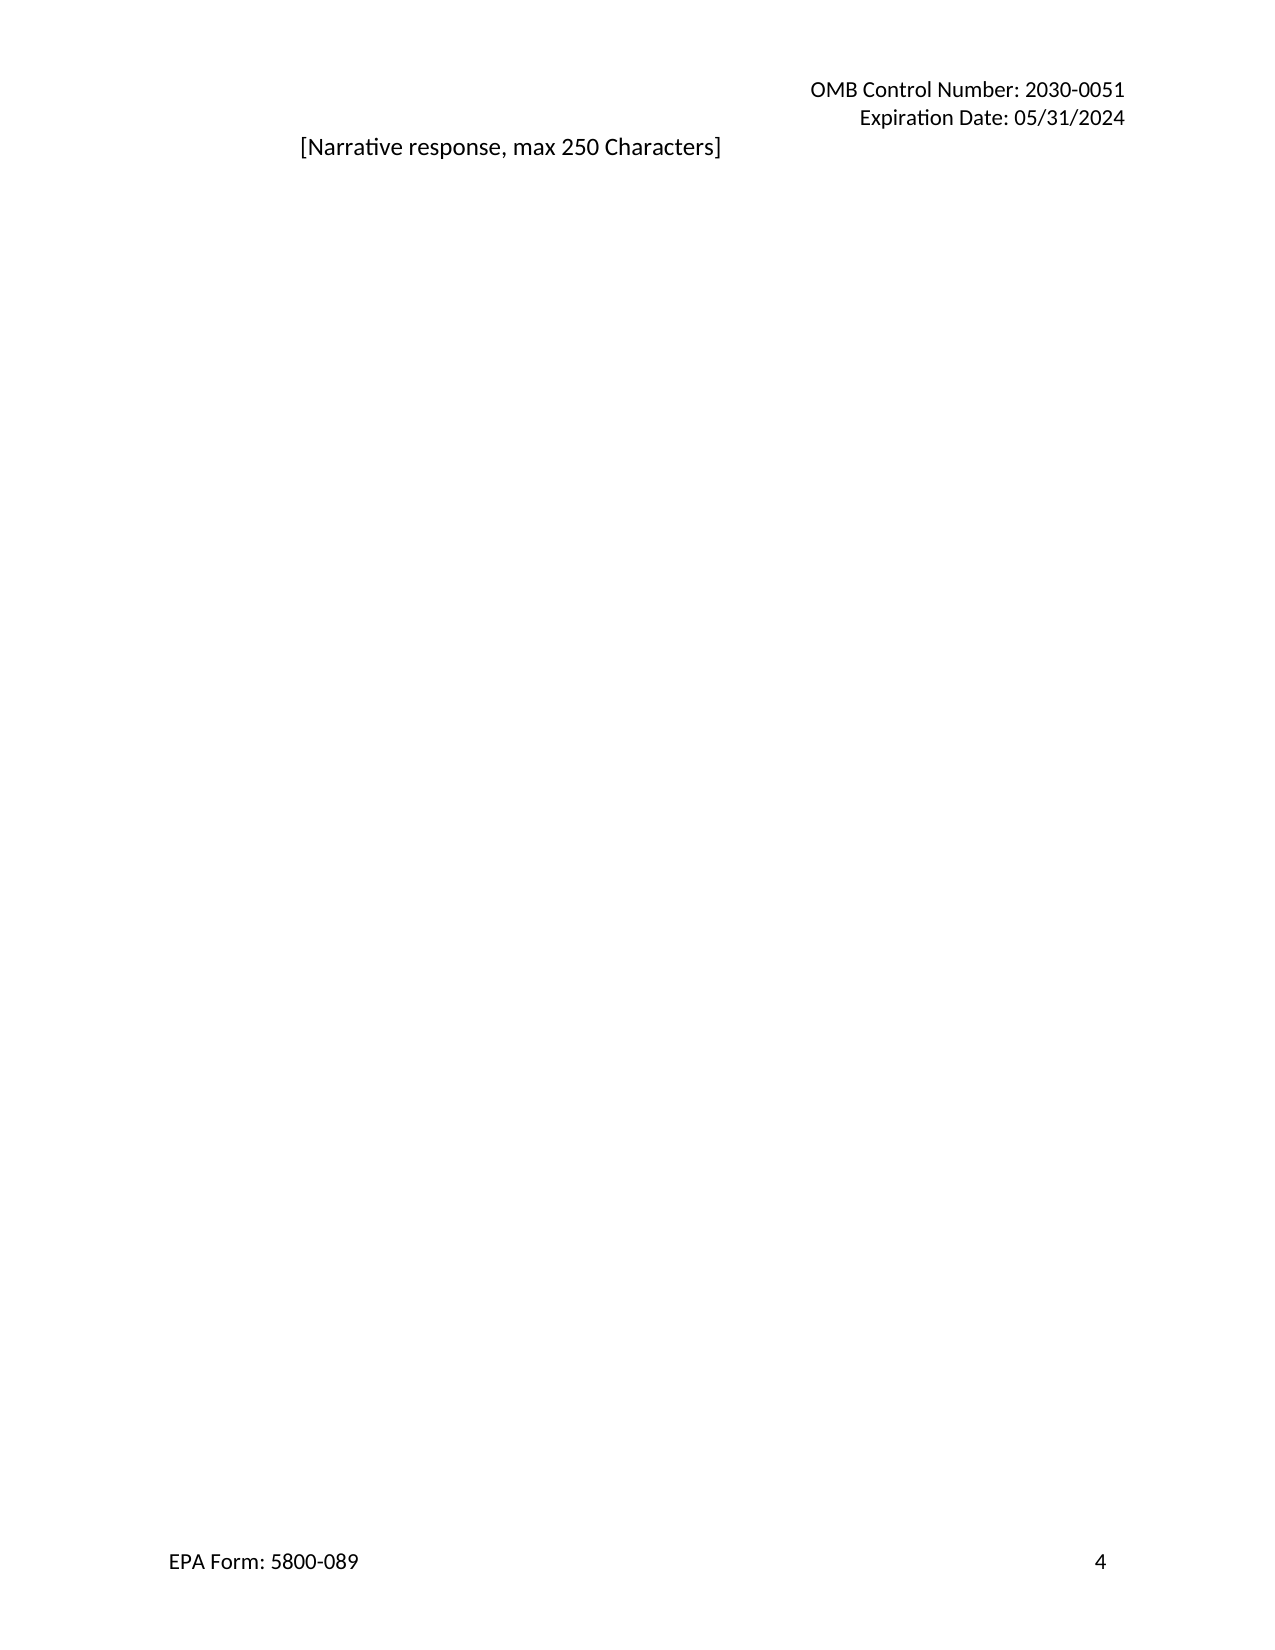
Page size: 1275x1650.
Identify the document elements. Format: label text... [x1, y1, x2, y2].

list [Narrative response, max 250 Characters] [225, 131, 1125, 162]
